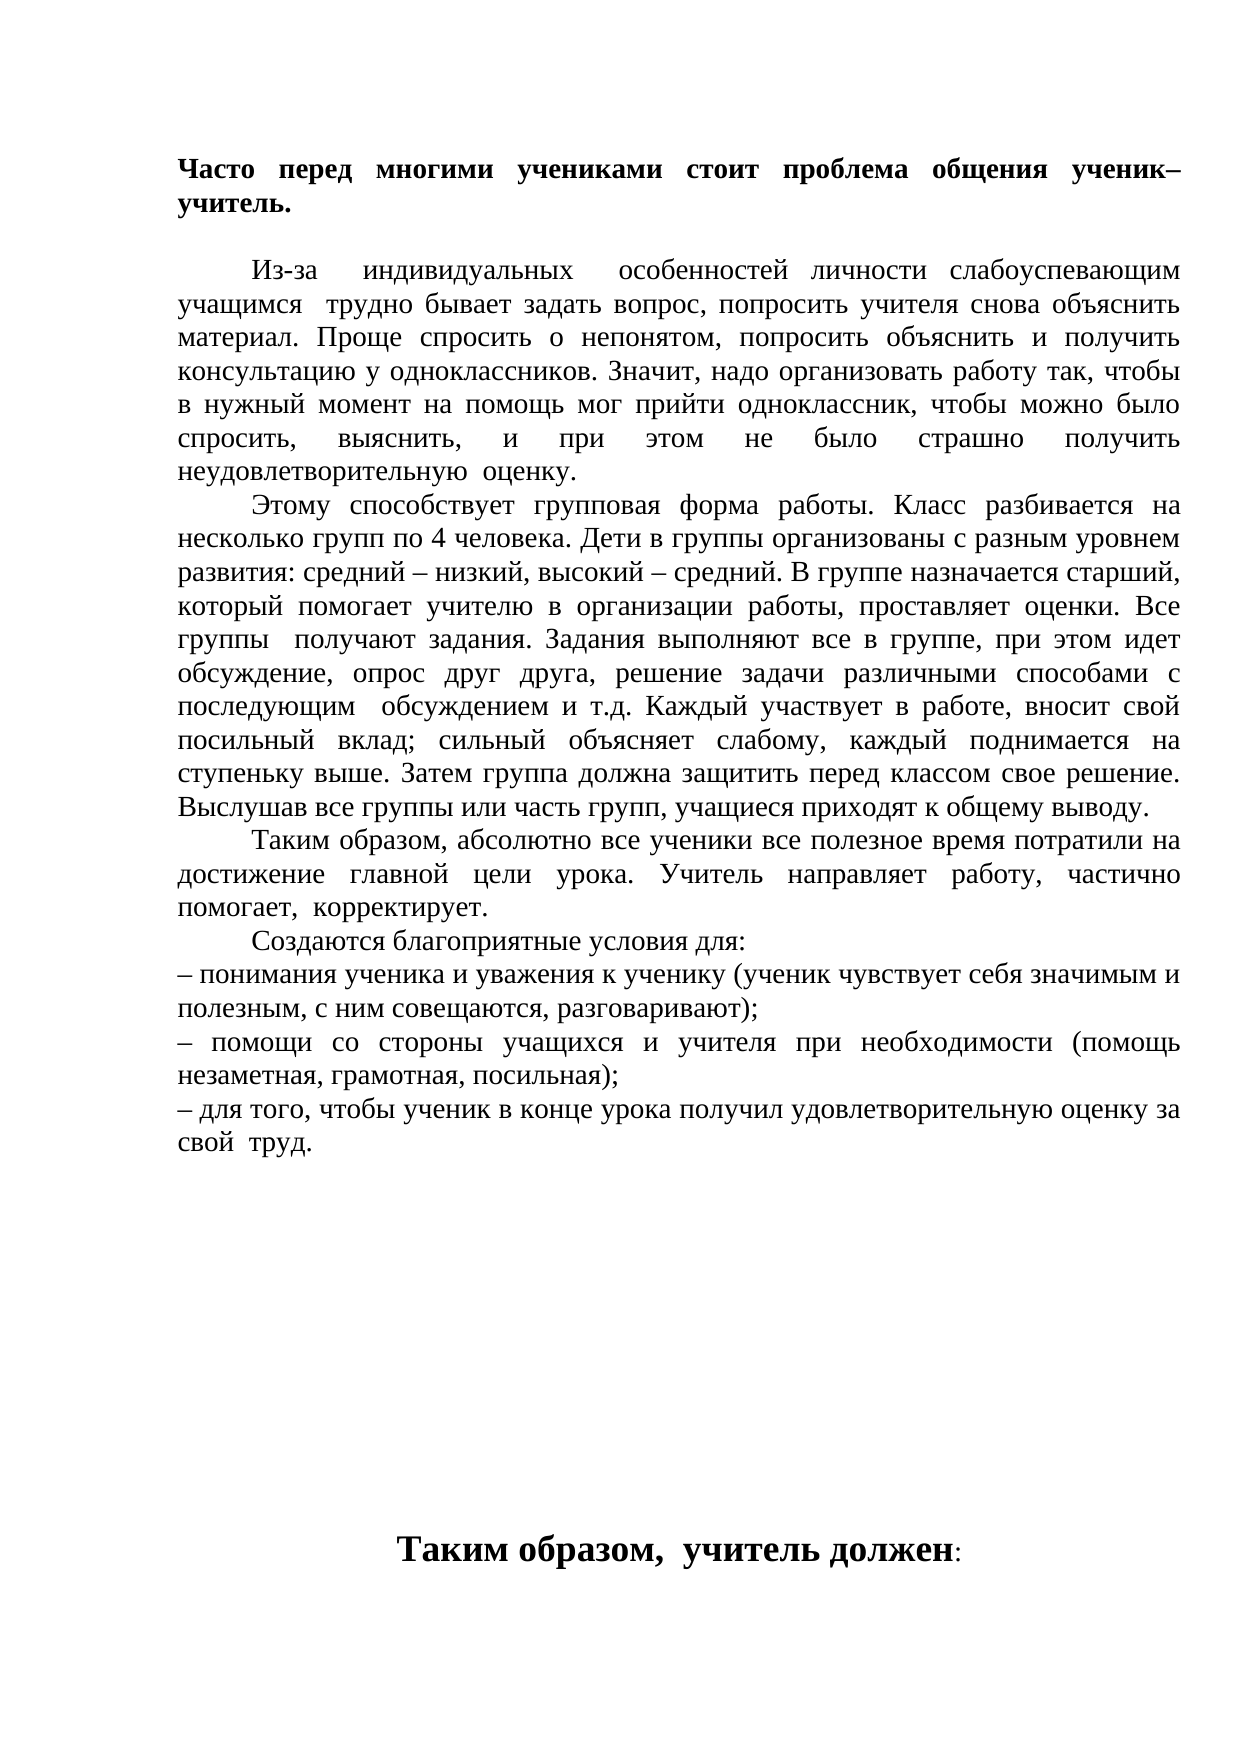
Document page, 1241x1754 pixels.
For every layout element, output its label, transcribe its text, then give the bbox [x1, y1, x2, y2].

text Таким образом, абсолютно все ученики все полезное время потратили на достижение главной цели урока. Учитель направляет работу, частично помогает, корректирует. [177, 822, 1181, 923]
text Этому способствует групповая форма работы. Класс разбивается на несколько групп по 4 человека. Дети в группы организованы с разным уровнем развития: средний – низкий, высокий – средний. В группе назначается старший, который помогает учителю в организации работы, проставляет оценки. Все группы получают задания. Задания выполняют все в группе, при этом идет обсуждение, опрос друг друга, решение задачи различными способами с последующим обсуждением и т.д. Каждый участвует в работе, вносит свой посильный вклад; сильный объясняет слабому, каждый поднимается на ступеньку выше. Затем группа должна защитить перед классом свое решение. Выслушав все группы или часть групп, учащиеся приходят к общему выводу. [177, 487, 1181, 822]
text Таким образом, учитель должен: [177, 1527, 1181, 1570]
text – для того, чтобы ученик в конце урока получил удовлетворительную оценку за свой труд. [177, 1091, 1181, 1158]
text – понимания ученика и уважения к ученику (ученик чувствует себя значимым и полезным, с ним совещаются, разговаривают); [177, 957, 1181, 1024]
text Часто перед многими учениками стоит проблема общения ученик–учитель. [177, 152, 1181, 219]
text Из-за индивидуальных особенностей личности слабоуспевающим учащимся трудно бывает задать вопрос, попросить учителя снова объяснить материал. Проще спросить о непонятом, попросить объяснить и получить консультацию у одноклассников. Значит, надо организовать работу так, чтобы в нужный момент на помощь мог прийти одноклассник, чтобы можно было спросить, выяснить, и при этом не было страшно получить неудовлетворительную оценку. [177, 252, 1181, 487]
text Создаются благоприятные условия для: [177, 923, 1181, 957]
text – помощи со стороны учащихся и учителя при необходимости (помощь незаметная, грамотная, посильная); [177, 1024, 1181, 1091]
